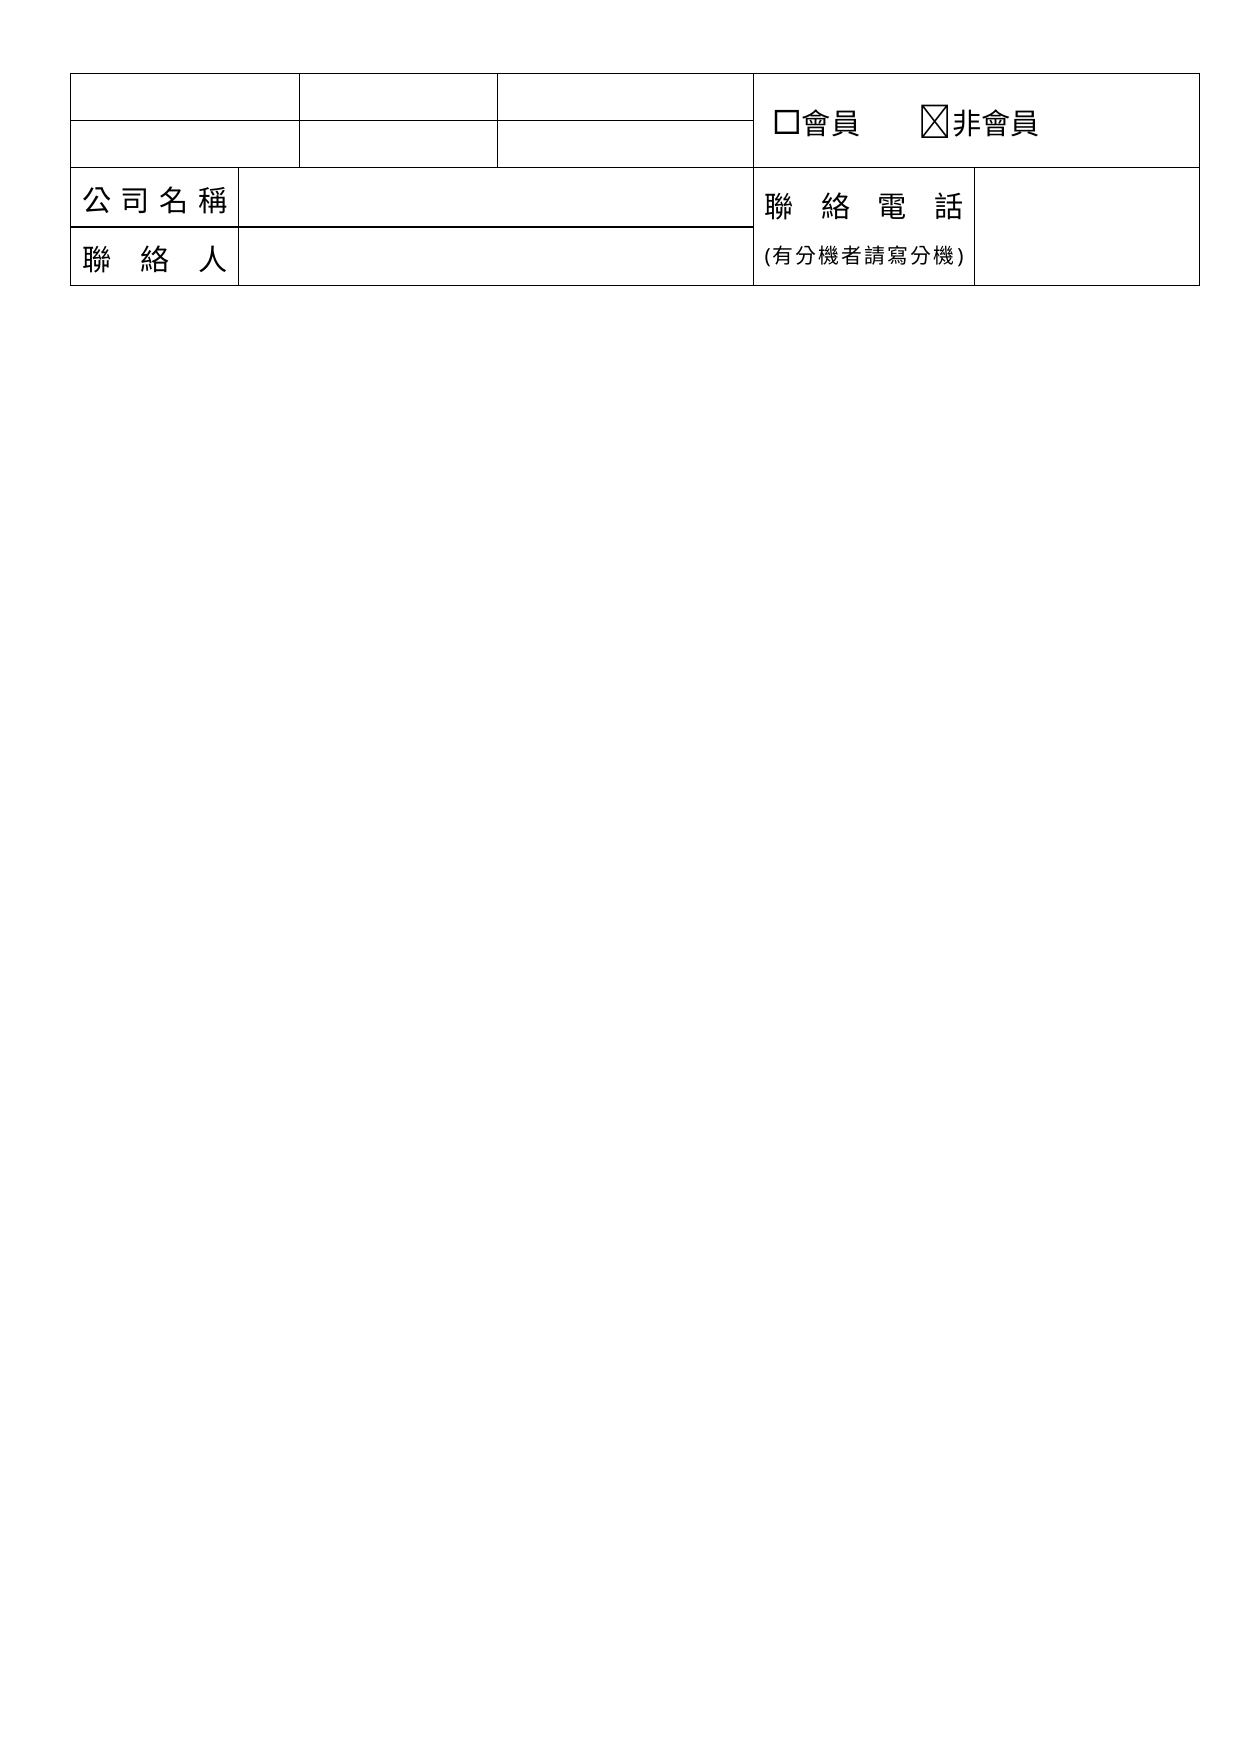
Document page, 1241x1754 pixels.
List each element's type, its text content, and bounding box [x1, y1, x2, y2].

table_cell [498, 121, 753, 167]
table_cell [498, 74, 753, 120]
table_cell [71, 121, 299, 167]
table_cell [300, 74, 497, 120]
table_cell 會員 非會員 [754, 74, 1199, 167]
table_cell 公司名稱 [71, 168, 238, 226]
table_cell 聯絡電話 (有分機者請寫分機) [754, 168, 974, 285]
table_cell [300, 121, 497, 167]
table_cell [239, 228, 753, 285]
table_cell [71, 74, 299, 120]
table_cell [239, 168, 753, 226]
table_cell 聯絡人 [71, 228, 238, 285]
table_cell [975, 168, 1199, 285]
